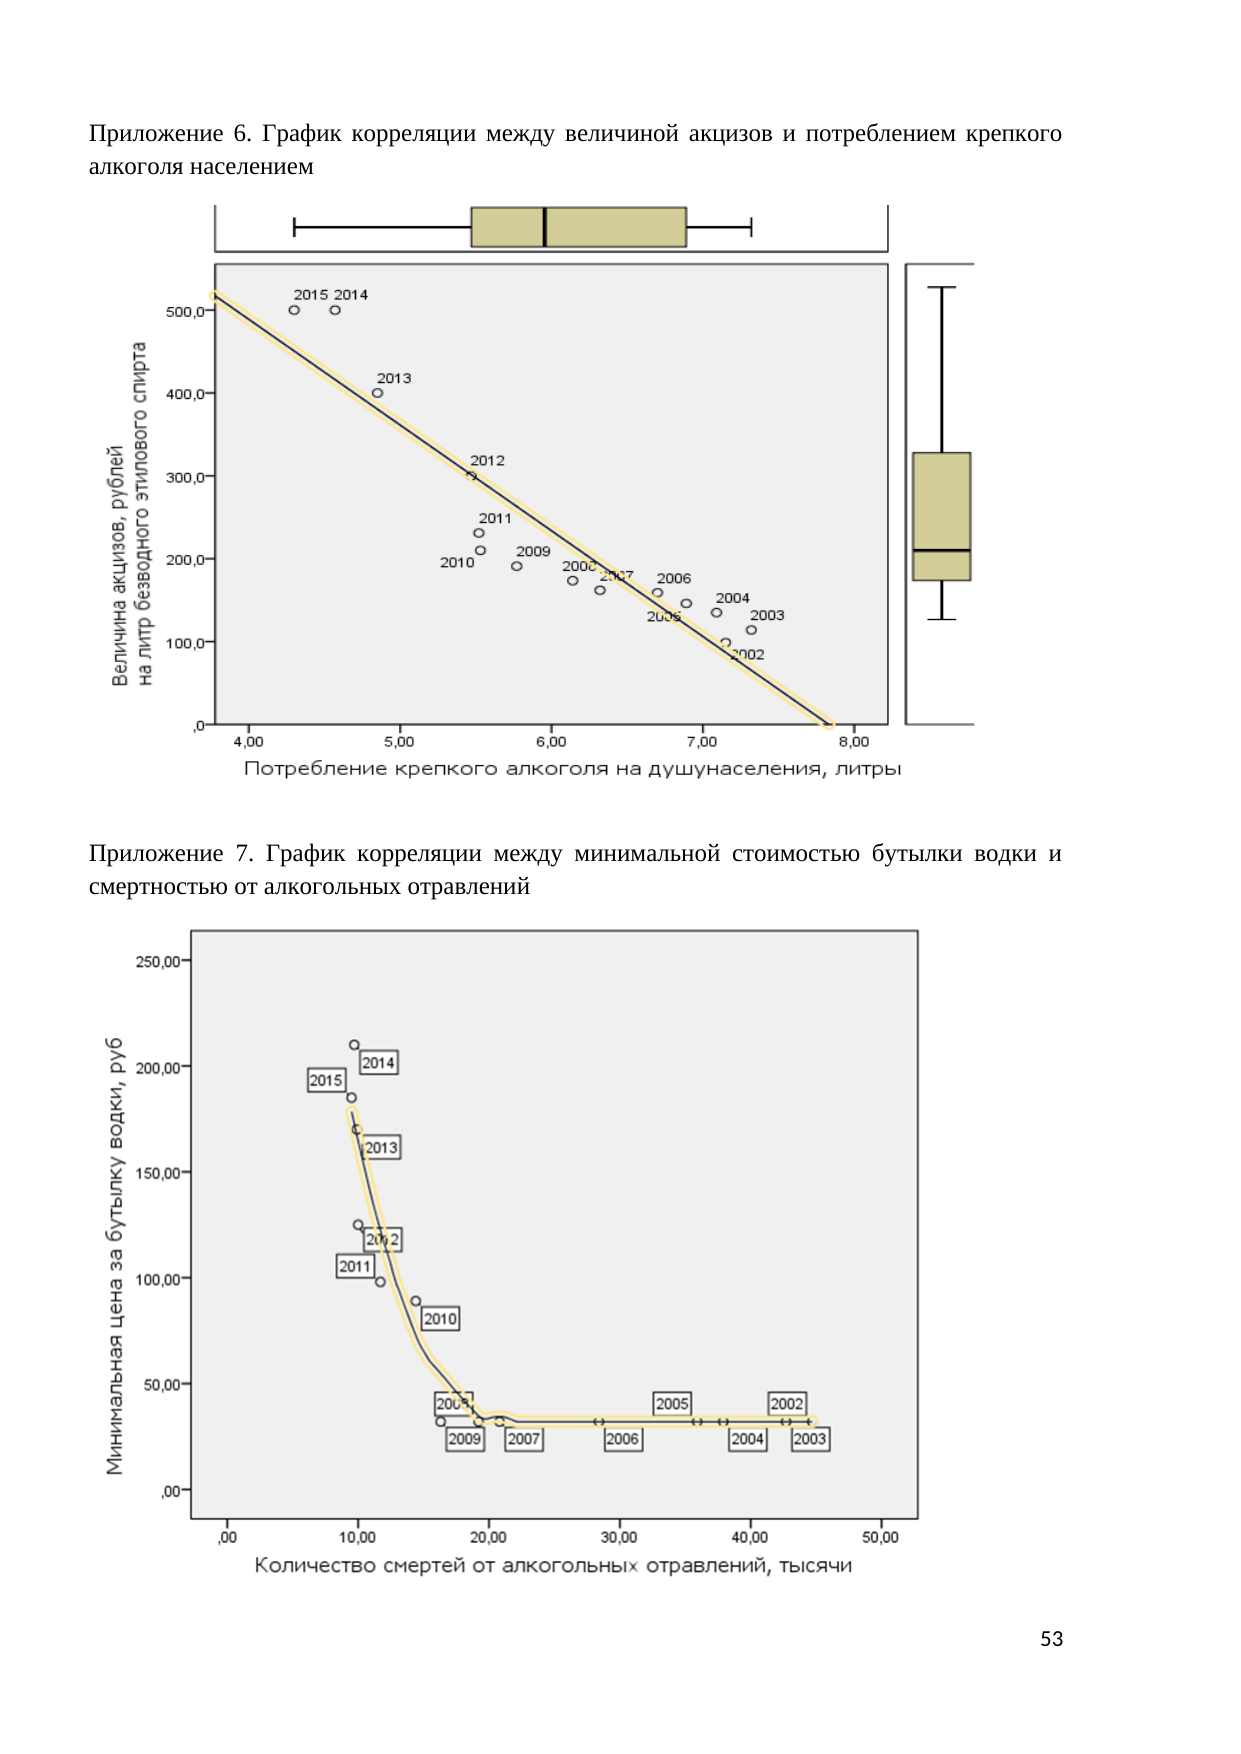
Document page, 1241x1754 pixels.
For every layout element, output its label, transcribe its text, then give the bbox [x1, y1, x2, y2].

text Приложение 6. График корреляции между величиной акцизов и потреблением крепкого алкоголя населением [88, 118, 1063, 180]
picture [88, 205, 975, 813]
picture [88, 924, 925, 1591]
text Приложение 7. График корреляции между минимальной стоимостью бутылки водки и смертностью от алкогольных отравлений [88, 838, 1063, 899]
